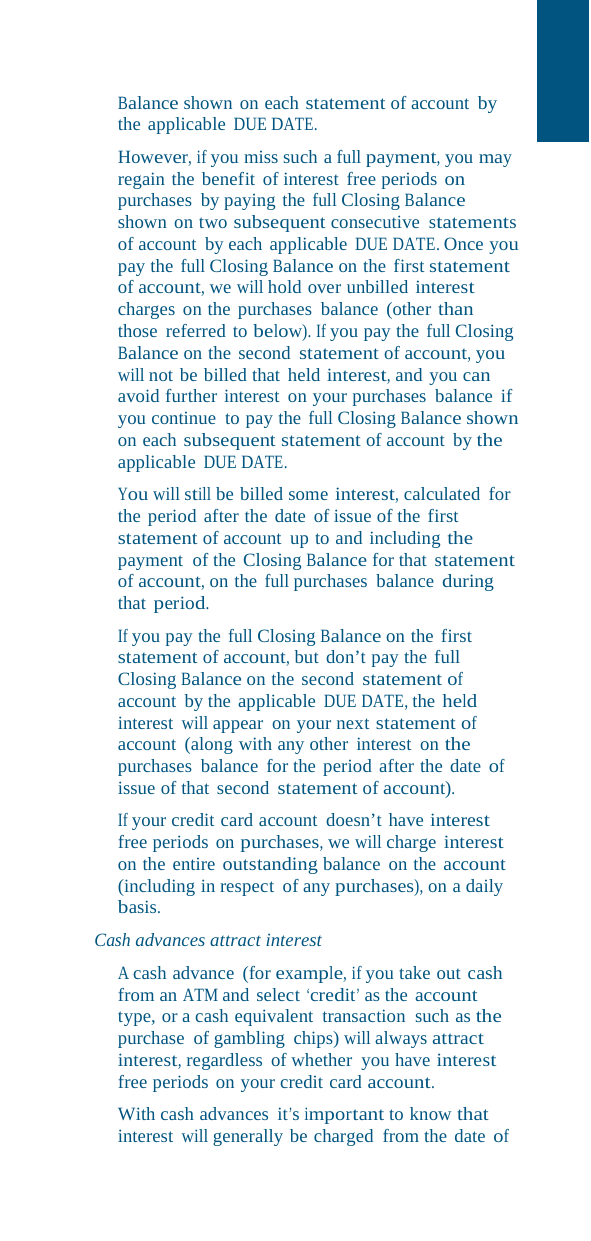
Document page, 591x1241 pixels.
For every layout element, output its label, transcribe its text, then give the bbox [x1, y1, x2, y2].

picture [346, 672, 353, 685]
picture [402, 304, 406, 314]
picture [250, 174, 254, 184]
picture [407, 763, 413, 772]
picture [147, 513, 154, 526]
text If you pay the full Closing Balance on the first statement of account, but don’t pay the full Closing Balance on the second statement of account by the applicable DUE DATE, the held interest will appear on your next statement of account (along with any other interest on the purchases balance for the period after the date of issue of that second statement of account). [118, 624, 510, 798]
picture [400, 676, 407, 685]
picture [285, 741, 291, 750]
text If your credit card account doesn’t have interest free periods on purchases, we will charge interest on the entire outstanding balance on the account (including in respect of any purchases), on a daily basis. [118, 809, 512, 918]
picture [273, 172, 278, 185]
picture [452, 633, 458, 642]
picture [268, 1079, 274, 1088]
picture [429, 785, 436, 794]
picture [153, 600, 160, 611]
picture [282, 557, 288, 566]
picture [209, 1107, 216, 1120]
picture [319, 739, 323, 749]
text shown on two subsequent consecutive statements of account by each applicable DUE DATE. Once you pay the full Closing Balance on the first statement of account, we will hold over unbilled interest charges on the purchases balance (other than [118, 211, 522, 320]
picture [178, 555, 182, 565]
picture [420, 284, 428, 291]
picture [117, 197, 124, 210]
picture [267, 759, 272, 772]
text those referred to below). If you pay the full Closing Balance on the second statement of account, you will not be billed that held interest, and you can avoid further interest on your purchases balance if you continue to pay the full Closing Balance shown on each subsequent statement of account by the applicable DUE DATE. [118, 320, 522, 472]
picture [323, 763, 330, 770]
picture [245, 437, 250, 446]
picture [371, 739, 375, 749]
picture [230, 720, 237, 733]
picture [318, 1077, 322, 1087]
picture [474, 411, 480, 422]
picture [268, 280, 273, 293]
picture [240, 487, 247, 500]
picture [381, 371, 386, 379]
picture [118, 119, 122, 129]
picture [298, 1013, 304, 1022]
picture [297, 861, 305, 868]
text A cash advance (for example, if you take out cash [118, 962, 591, 983]
picture [122, 151, 129, 163]
picture [219, 176, 225, 185]
picture [347, 263, 353, 272]
picture [339, 557, 346, 566]
picture [117, 263, 124, 276]
picture [323, 857, 330, 870]
picture [117, 557, 124, 570]
picture [411, 631, 415, 641]
picture [275, 487, 282, 500]
picture [117, 176, 123, 185]
picture [353, 633, 360, 642]
picture [118, 1011, 122, 1021]
picture [230, 1133, 236, 1142]
picture [337, 153, 343, 163]
picture [322, 324, 326, 337]
picture [313, 193, 321, 206]
picture [196, 813, 203, 826]
picture [165, 121, 172, 134]
picture [118, 598, 122, 608]
picture [193, 835, 200, 848]
picture [253, 458, 260, 468]
picture [458, 672, 462, 685]
picture [118, 900, 124, 913]
picture [237, 306, 244, 319]
picture [172, 600, 178, 609]
picture [339, 1133, 345, 1142]
picture [367, 1111, 374, 1118]
picture [256, 197, 262, 206]
picture [234, 118, 241, 128]
picture [437, 197, 444, 206]
picture [305, 1053, 310, 1066]
picture [128, 237, 133, 250]
picture [407, 578, 413, 587]
picture [191, 96, 196, 109]
picture [123, 813, 127, 826]
picture [218, 1057, 224, 1066]
picture [449, 839, 457, 846]
picture [320, 217, 324, 227]
picture [380, 98, 384, 108]
picture [168, 676, 175, 684]
picture [242, 883, 249, 890]
picture [431, 282, 435, 292]
picture [352, 783, 356, 793]
picture [454, 100, 460, 109]
picture [128, 280, 133, 293]
picture [182, 990, 189, 1001]
picture [384, 695, 393, 705]
picture [404, 240, 411, 250]
picture [275, 370, 279, 380]
picture [128, 574, 133, 587]
picture [302, 1031, 307, 1044]
picture [182, 966, 189, 979]
picture [309, 219, 316, 226]
picture [360, 817, 366, 826]
picture [177, 172, 182, 185]
picture [118, 511, 122, 521]
picture [433, 415, 440, 424]
text Cash advances attract interest [94, 929, 591, 951]
picture [405, 194, 412, 206]
picture [394, 259, 399, 272]
picture [401, 412, 408, 424]
picture [483, 433, 489, 444]
text type, or a cash equivalent transaction such as the purchase of gambling chips) will always attract interest, regardless of whether you have interest free periods on your credit card account. [118, 1005, 507, 1092]
picture [117, 1035, 124, 1048]
picture [403, 372, 409, 381]
picture [188, 391, 192, 401]
picture [213, 531, 218, 544]
picture [343, 535, 349, 544]
picture [387, 1133, 394, 1142]
picture [395, 835, 400, 848]
picture [309, 411, 317, 424]
picture [192, 533, 196, 543]
picture [256, 698, 263, 705]
picture [192, 350, 198, 359]
picture [245, 813, 252, 826]
picture [376, 433, 381, 446]
picture [492, 219, 499, 228]
picture [378, 676, 384, 683]
picture [141, 598, 145, 608]
picture [271, 861, 279, 868]
picture [399, 555, 403, 565]
picture [165, 328, 171, 337]
picture [323, 1055, 327, 1065]
picture [498, 838, 503, 846]
picture [200, 861, 206, 870]
picture [385, 990, 389, 1000]
picture [204, 456, 211, 466]
picture [126, 533, 130, 543]
picture [471, 696, 476, 707]
picture [181, 262, 187, 272]
picture [205, 237, 212, 250]
picture [118, 326, 122, 336]
text Balance shown on each statement of account by the applicable DUE DATE. [118, 92, 501, 135]
picture [271, 350, 277, 359]
picture [269, 654, 276, 663]
picture [451, 737, 457, 748]
picture [387, 509, 392, 522]
picture [467, 879, 474, 892]
picture [143, 306, 149, 315]
picture [329, 98, 333, 108]
picture [263, 737, 268, 750]
picture [117, 968, 124, 979]
picture [348, 219, 354, 228]
picture [391, 154, 402, 161]
picture [143, 491, 148, 500]
picture [440, 1009, 445, 1022]
picture [172, 817, 185, 826]
picture [167, 992, 173, 1001]
picture [302, 817, 308, 826]
picture [165, 513, 171, 522]
picture [393, 238, 398, 248]
picture [295, 990, 299, 1000]
picture [386, 389, 391, 402]
picture [181, 154, 187, 163]
picture [199, 217, 203, 227]
picture [425, 1078, 430, 1086]
picture [504, 1129, 508, 1142]
picture [500, 350, 505, 359]
picture [265, 577, 271, 587]
picture [288, 368, 293, 381]
picture [387, 557, 393, 566]
picture [221, 456, 226, 468]
picture [126, 652, 130, 662]
picture [192, 652, 196, 662]
picture [453, 433, 460, 446]
picture [233, 326, 237, 336]
picture [148, 372, 154, 381]
picture [168, 370, 172, 380]
text from an ATM and select ‘credit’ as the account [118, 983, 591, 1005]
picture [181, 535, 188, 542]
picture [283, 119, 290, 130]
picture [467, 631, 471, 641]
picture [243, 859, 247, 869]
picture [340, 393, 346, 402]
picture [219, 511, 223, 521]
picture [276, 509, 283, 522]
picture [446, 815, 450, 825]
picture [251, 215, 258, 228]
text However, if you miss such a full payment, you may regain the benefit of interest free periods on purchases by paying the full Closing Balance [118, 146, 514, 211]
picture [493, 966, 499, 977]
picture [117, 763, 124, 776]
picture [396, 697, 401, 705]
picture [404, 553, 409, 566]
picture [201, 433, 208, 446]
picture [216, 487, 223, 500]
picture [123, 629, 127, 642]
picture [371, 879, 378, 890]
picture [270, 435, 274, 445]
picture [188, 415, 194, 424]
picture [183, 219, 189, 228]
picture [478, 98, 484, 109]
picture [340, 695, 346, 707]
picture [295, 219, 300, 228]
text You will still be billed some interest, calculated for the period after the date of issue of the first statement of account up to and including the payment of the Closing Balance for that statement of account, on the full purchases balance during that period. [118, 483, 517, 613]
picture [224, 197, 231, 204]
picture [405, 353, 412, 359]
picture [296, 633, 302, 642]
picture [351, 489, 355, 499]
picture [213, 741, 219, 750]
picture [232, 633, 237, 641]
picture [469, 283, 474, 291]
picture [181, 654, 188, 661]
picture [315, 350, 321, 357]
picture [221, 720, 228, 727]
picture [293, 879, 298, 892]
picture [281, 1053, 286, 1066]
picture [435, 389, 442, 402]
picture [298, 174, 302, 184]
picture [213, 650, 218, 663]
picture [355, 883, 361, 890]
picture [482, 1009, 488, 1020]
picture [208, 696, 212, 706]
picture [277, 241, 284, 254]
picture [372, 696, 379, 707]
picture [250, 509, 255, 522]
picture [151, 306, 158, 314]
picture [163, 879, 170, 892]
text With cash advances it’s important to know that interest will generally be charged from the date of [118, 1103, 514, 1146]
picture [373, 781, 378, 794]
picture [427, 324, 435, 337]
picture [213, 302, 218, 315]
picture [193, 1075, 200, 1088]
picture [489, 861, 496, 870]
picture [194, 989, 203, 999]
